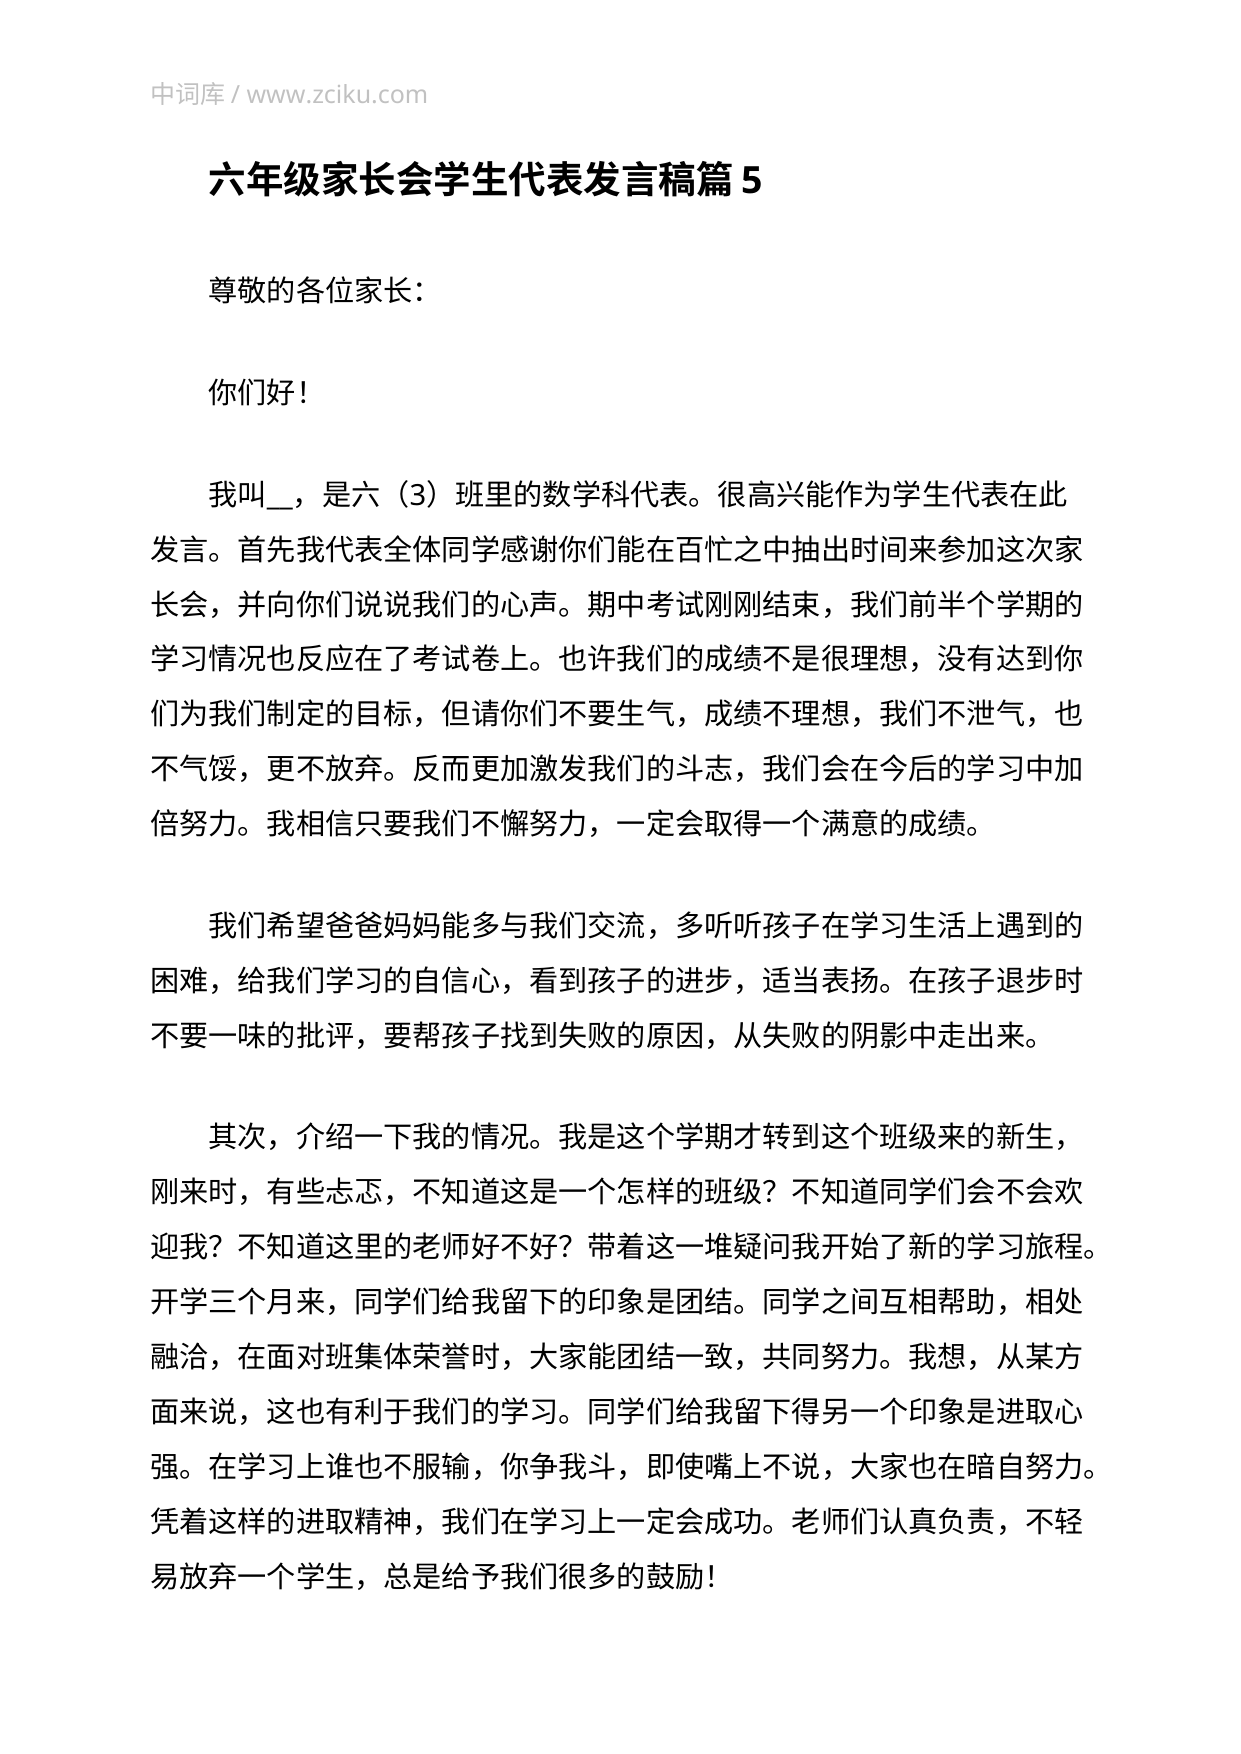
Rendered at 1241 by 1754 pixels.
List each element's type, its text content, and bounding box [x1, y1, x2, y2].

text 我叫__，是六（3）班里的数学科代表。很高兴能作为学生代表在此发言。首先我代表全体同学感谢你们能在百忙之中抽出时间来参加这次家长会，并向你们说说我们的心声。期中考试刚刚结束，我们前半个学期的学习情况也反应在了考试卷上。也许我们的成绩不是很理想，没有达到你们为我们制定的目标，但请你们不要生气，成绩不理想，我们不泄气，也不气馁，更不放弃。反而更加激发我们的斗志，我们会在今后的学习中加倍努力。我相信只要我们不懈努力，一定会取得一个满意的成绩。 [150, 471, 1090, 843]
text 其次，介绍一下我的情况。我是这个学期才转到这个班级来的新生，刚来时，有些忐忑，不知道这是一个怎样的班级？不知道同学们会不会欢迎我？不知道这里的老师好不好？带着这一堆疑问我开始了新的学习旅程。开学三个月来，同学们给我留下的印象是团结。同学之间互相帮助，相处融洽，在面对班集体荣誉时，大家能团结一致，共同努力。我想，从某方面来说，这也有利于我们的学习。同学们给我留下得另一个印象是进取心强。在学习上谁也不服输，你争我斗，即使嘴上不说，大家也在暗自努力。凭着这样的进取精神，我们在学习上一定会成功。老师们认真负责，不轻易放弃一个学生，总是给予我们很多的鼓励！ [150, 1114, 1090, 1595]
text 我们希望爸爸妈妈能多与我们交流，多听听孩子在学习生活上遇到的困难，给我们学习的自信心，看到孩子的进步，适当表扬。在孩子退步时不要一味的批评，要帮孩子找到失败的原因，从失败的阴影中走出来。 [150, 902, 1090, 1054]
text 你们好！ [150, 369, 1090, 412]
text 尊敬的各位家长： [150, 268, 1090, 310]
text 六年级家长会学生代表发言稿篇5 [150, 150, 1090, 204]
